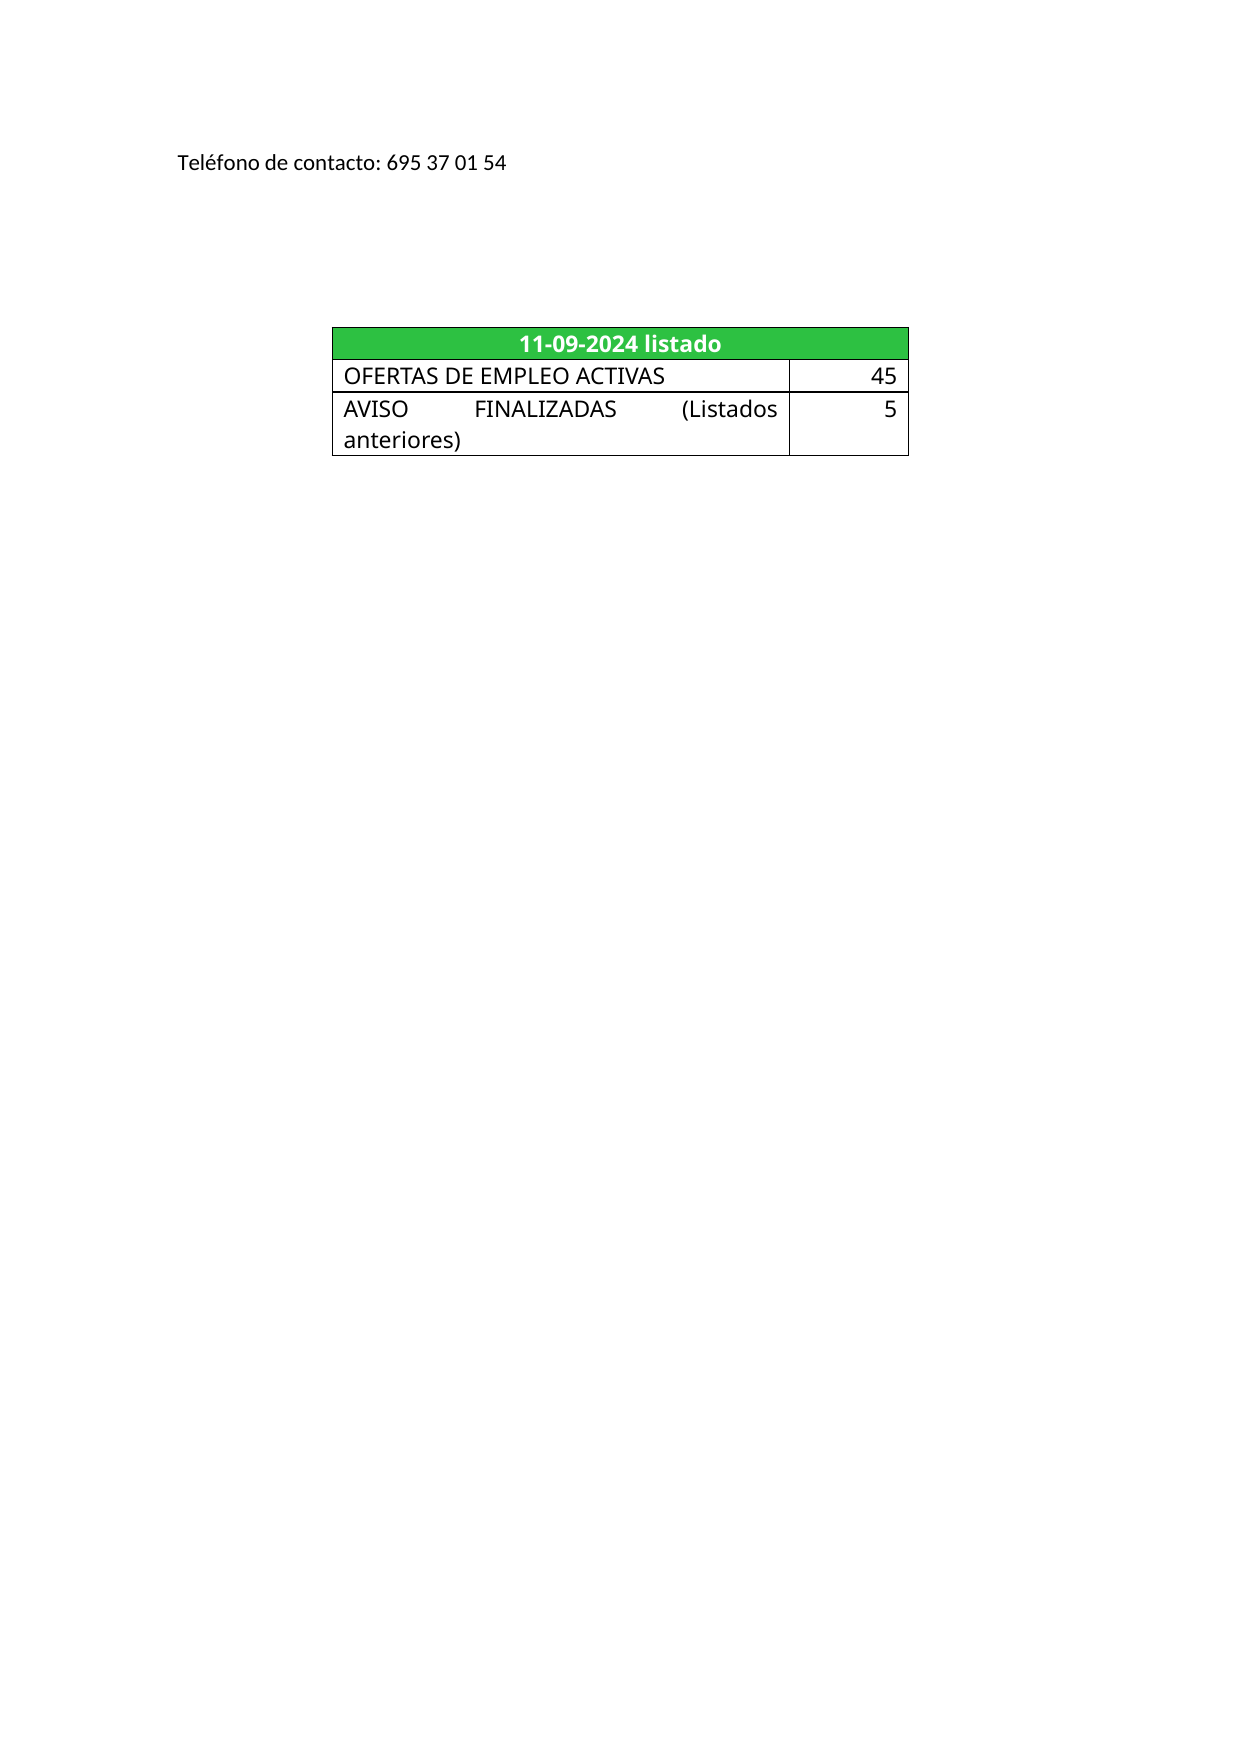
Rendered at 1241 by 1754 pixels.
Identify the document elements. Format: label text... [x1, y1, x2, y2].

table_cell 45 [790, 360, 908, 391]
table_header 11-09-2024 listado [333, 328, 908, 359]
text Teléfono de contacto: 695 37 01 54 [177, 148, 1063, 176]
table_cell 5 [790, 393, 908, 455]
table_cell OFERTAS DE EMPLEO ACTIVAS [333, 360, 789, 391]
table_cell AVISO FINALIZADAS (Listados anteriores) [333, 393, 789, 455]
